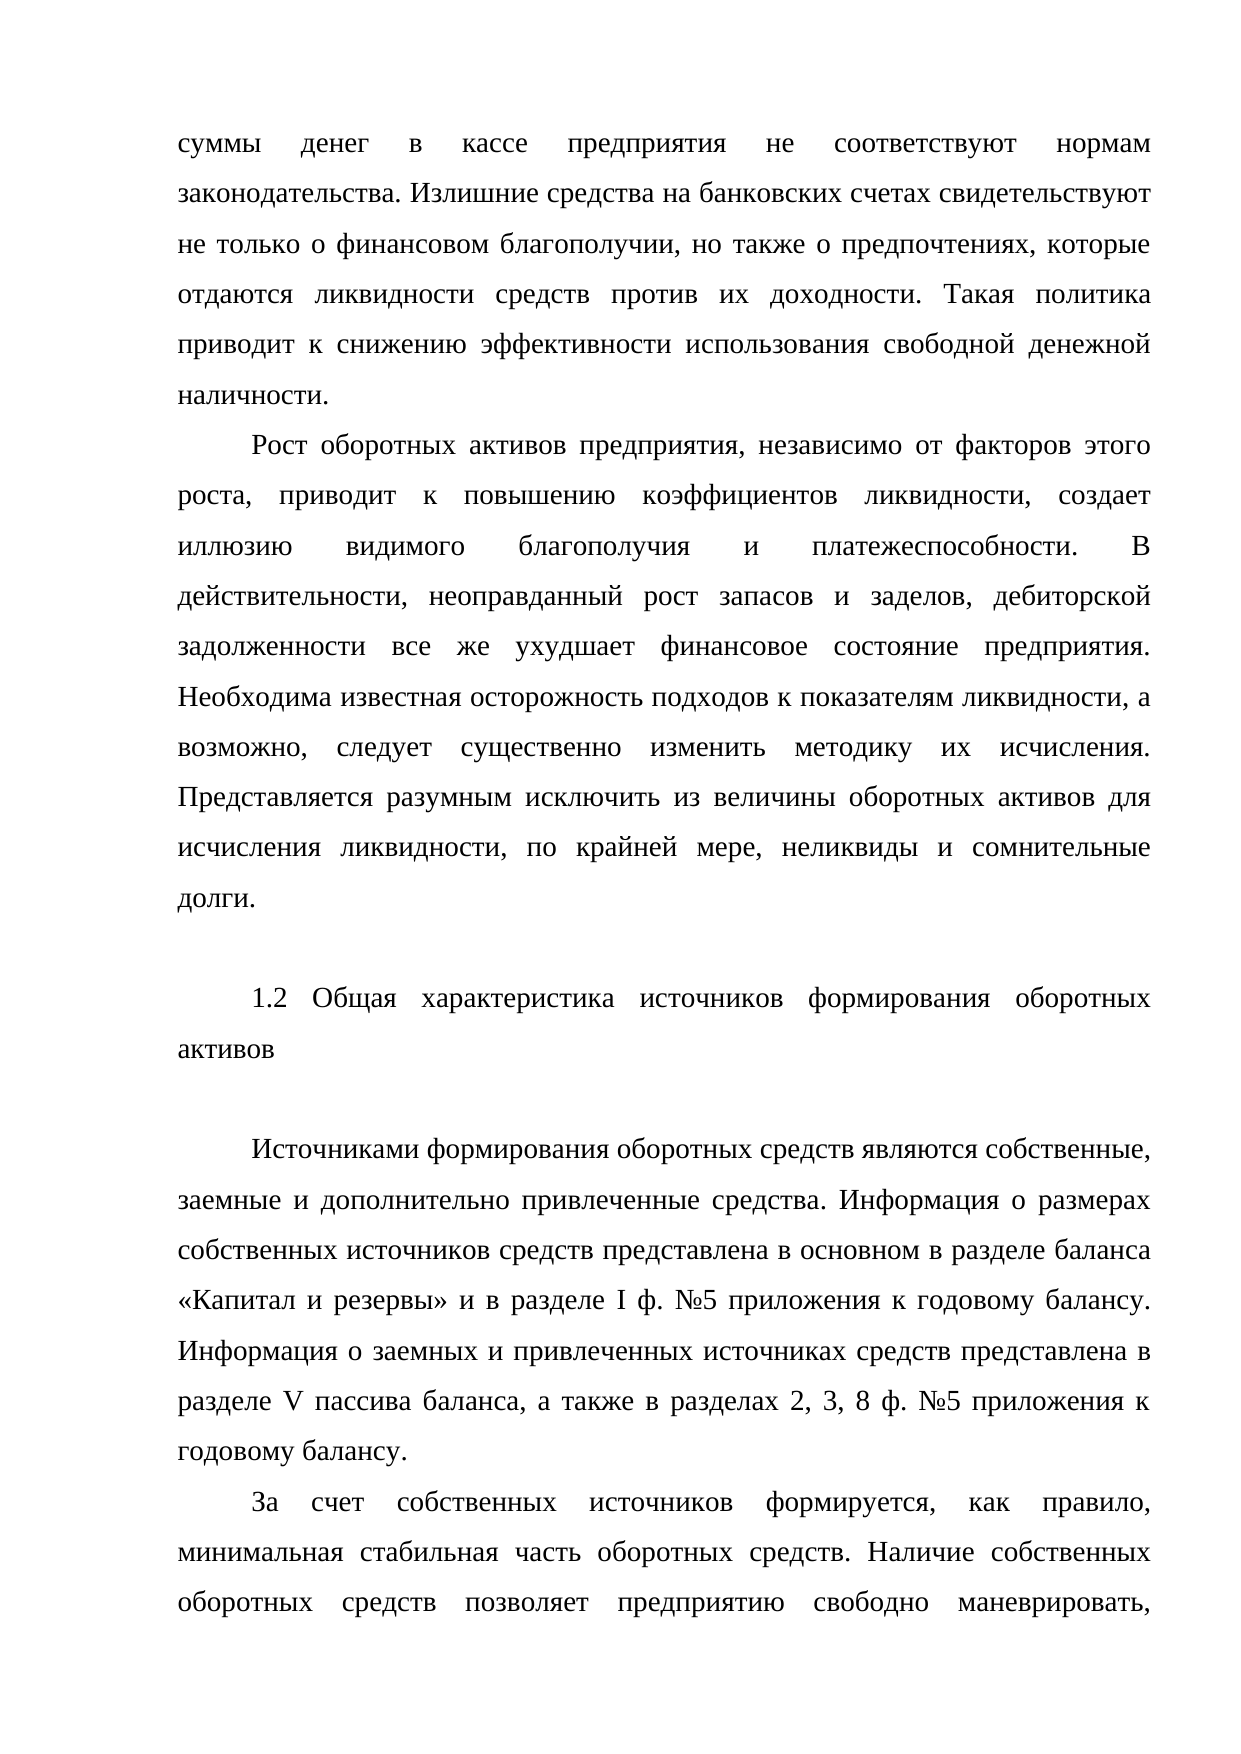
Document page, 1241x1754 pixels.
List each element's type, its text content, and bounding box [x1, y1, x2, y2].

subtitle 1.2 Общая характеристика источников формирования оборотных активов [177, 981, 1152, 1064]
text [177, 1484, 1152, 1618]
text Рост оборотных активов предприятия, независимо от факторов этого роста, приводит к повышению коэффициентов ликвидности, создает иллюзию видимого благополучия и платежеспособности. В действительности, неоправданный рост запасов и заделов, дебиторской задолженности все же ухудшает финансовое состояние предприятия. Необходима известная осторожность подходов к показателям ликвидности, а возможно, следует существенно изменить методику их исчисления. Представляется разумным исключить из величины оборотных активов для исчисления ликвидности, по крайней мере, неликвиды и сомнительные долги. [177, 427, 1152, 913]
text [177, 125, 1152, 410]
text Источниками формирования оборотных средств являются собственные, заемные и дополнительно привлеченные средства. Информация о размерах собственных источников средств представлена в основном в разделе баланса «Капитал и резервы» и в разделе I ф. №5 приложения к годовому балансу. Информация о заемных и привлеченных источниках средств представлена в разделе V пассива баланса, а также в разделах 2, 3, 8 ф. №5 приложения к годовому балансу. [177, 1131, 1152, 1467]
